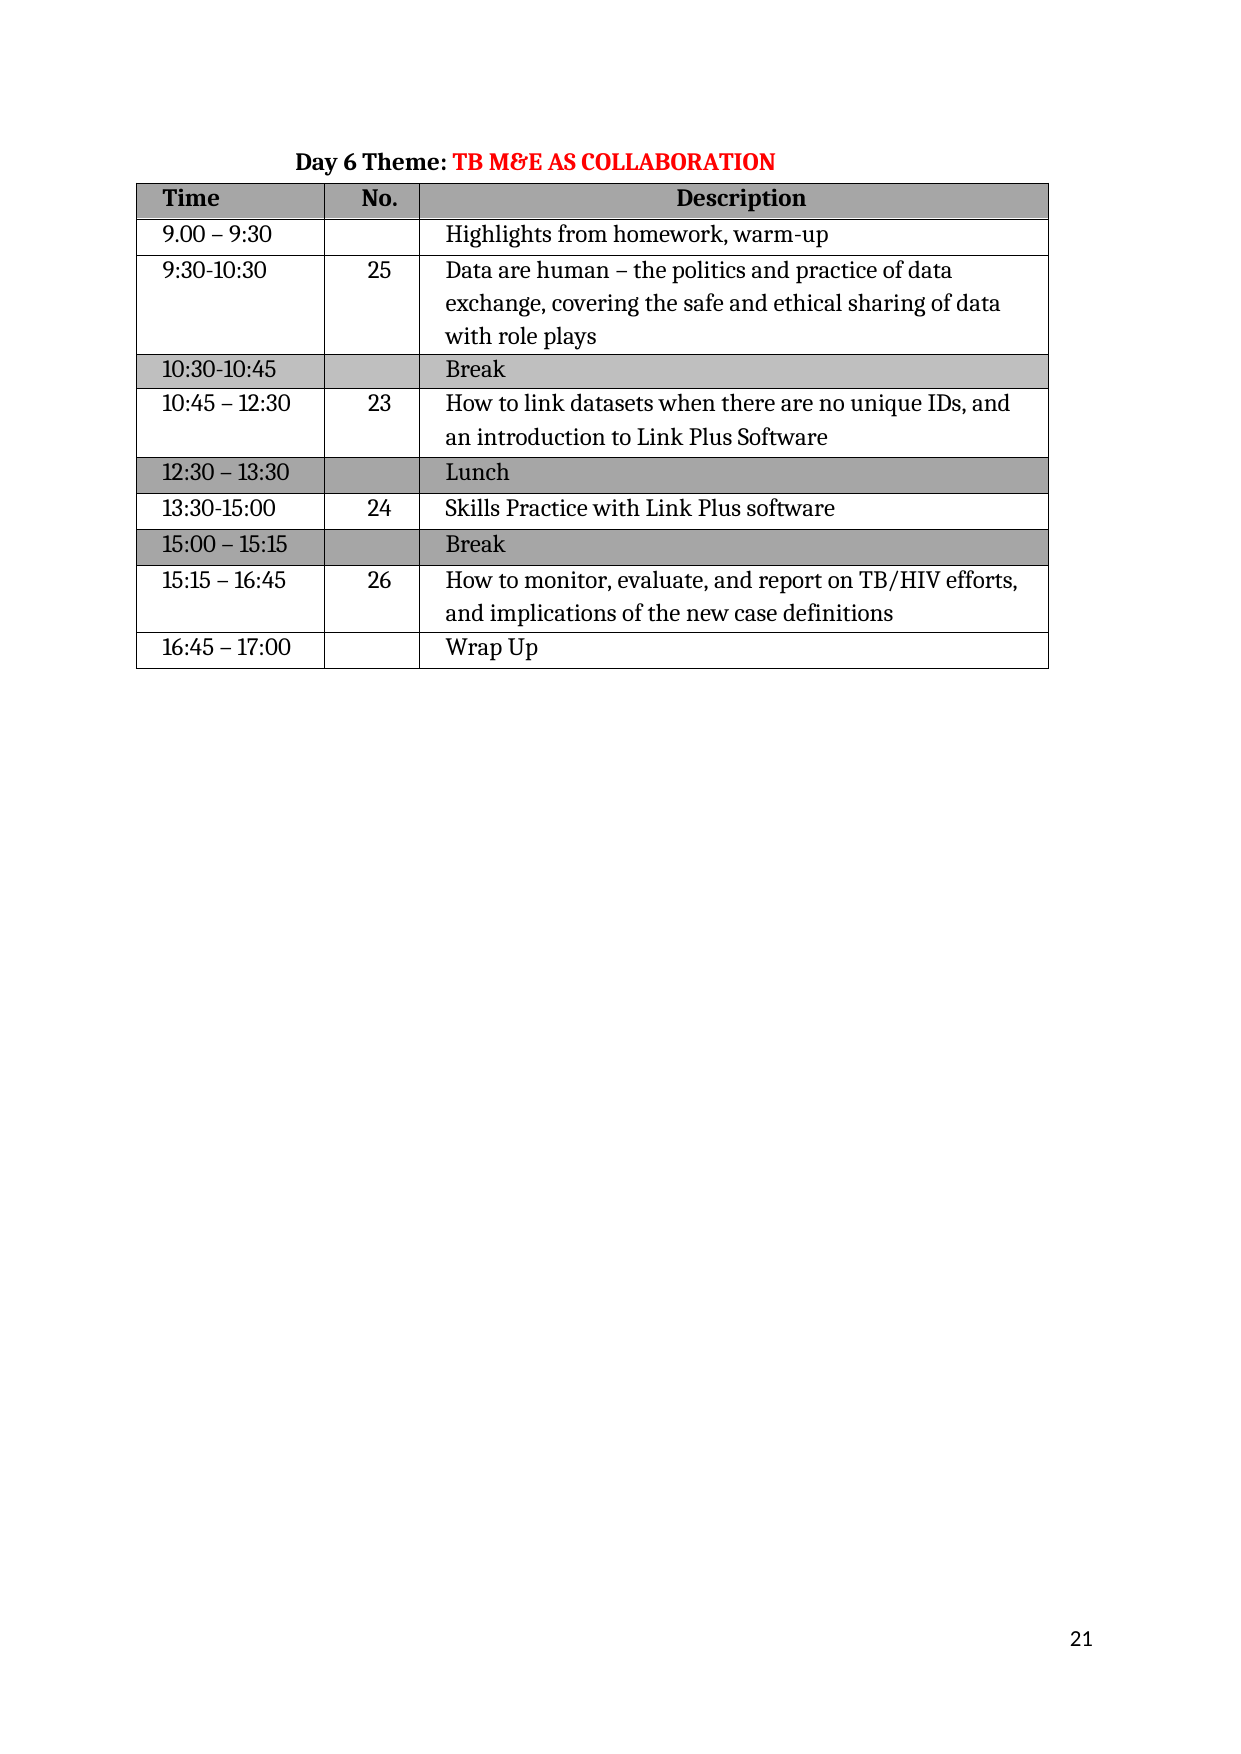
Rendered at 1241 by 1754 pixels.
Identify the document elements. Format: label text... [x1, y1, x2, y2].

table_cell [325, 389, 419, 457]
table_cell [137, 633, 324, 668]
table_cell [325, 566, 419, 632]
text Day 6 Theme: TB M&E AS COLLABORATION [295, 148, 1093, 176]
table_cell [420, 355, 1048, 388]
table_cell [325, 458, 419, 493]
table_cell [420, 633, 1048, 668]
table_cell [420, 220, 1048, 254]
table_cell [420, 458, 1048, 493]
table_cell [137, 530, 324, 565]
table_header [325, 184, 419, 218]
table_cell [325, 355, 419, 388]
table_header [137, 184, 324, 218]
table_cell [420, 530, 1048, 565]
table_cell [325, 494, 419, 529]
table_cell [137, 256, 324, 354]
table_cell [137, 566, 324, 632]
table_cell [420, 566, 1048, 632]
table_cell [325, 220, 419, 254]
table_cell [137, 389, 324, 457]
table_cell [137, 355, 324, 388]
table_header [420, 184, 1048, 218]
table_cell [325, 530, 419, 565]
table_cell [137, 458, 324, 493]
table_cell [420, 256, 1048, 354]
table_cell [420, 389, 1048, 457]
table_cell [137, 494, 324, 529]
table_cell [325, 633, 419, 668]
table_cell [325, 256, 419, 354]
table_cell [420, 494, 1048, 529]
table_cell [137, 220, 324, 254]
